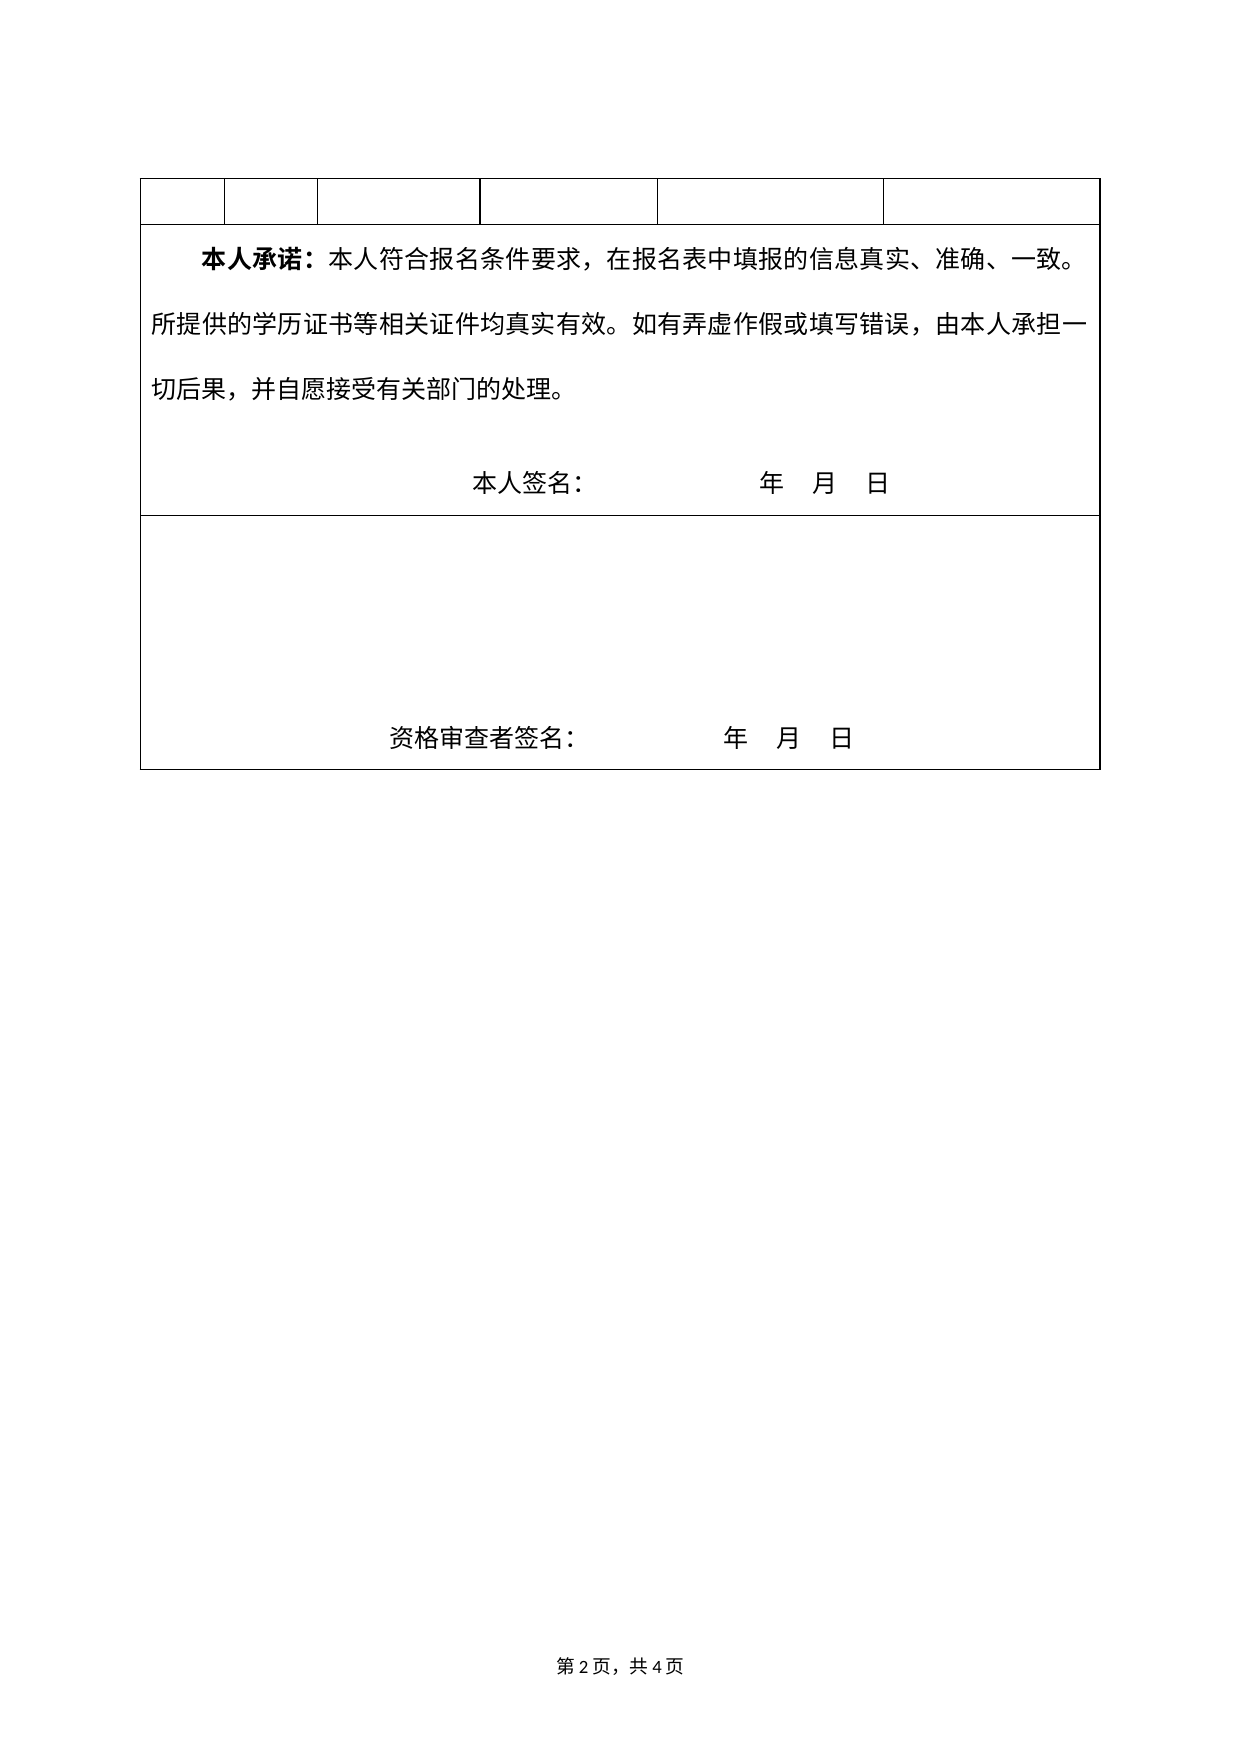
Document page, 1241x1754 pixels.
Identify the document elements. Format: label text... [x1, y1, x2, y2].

table_cell [318, 179, 479, 224]
table_cell [884, 179, 1099, 224]
table_cell 本人承诺：本人符合报名条件要求，在报名表中填报的信息真实、准确、一致。所提供的学历证书等相关证件均真实有效。如有弄虚作假或填写错误，由本人承担一切后果，并自愿接受有关部门的处理。 本人签名： 年 月 日 [141, 225, 1099, 514]
table_cell [481, 179, 657, 224]
table_cell [225, 179, 317, 224]
table_cell 资格审查者签名： 年 月 日 [141, 516, 1099, 769]
table_cell [658, 179, 883, 224]
